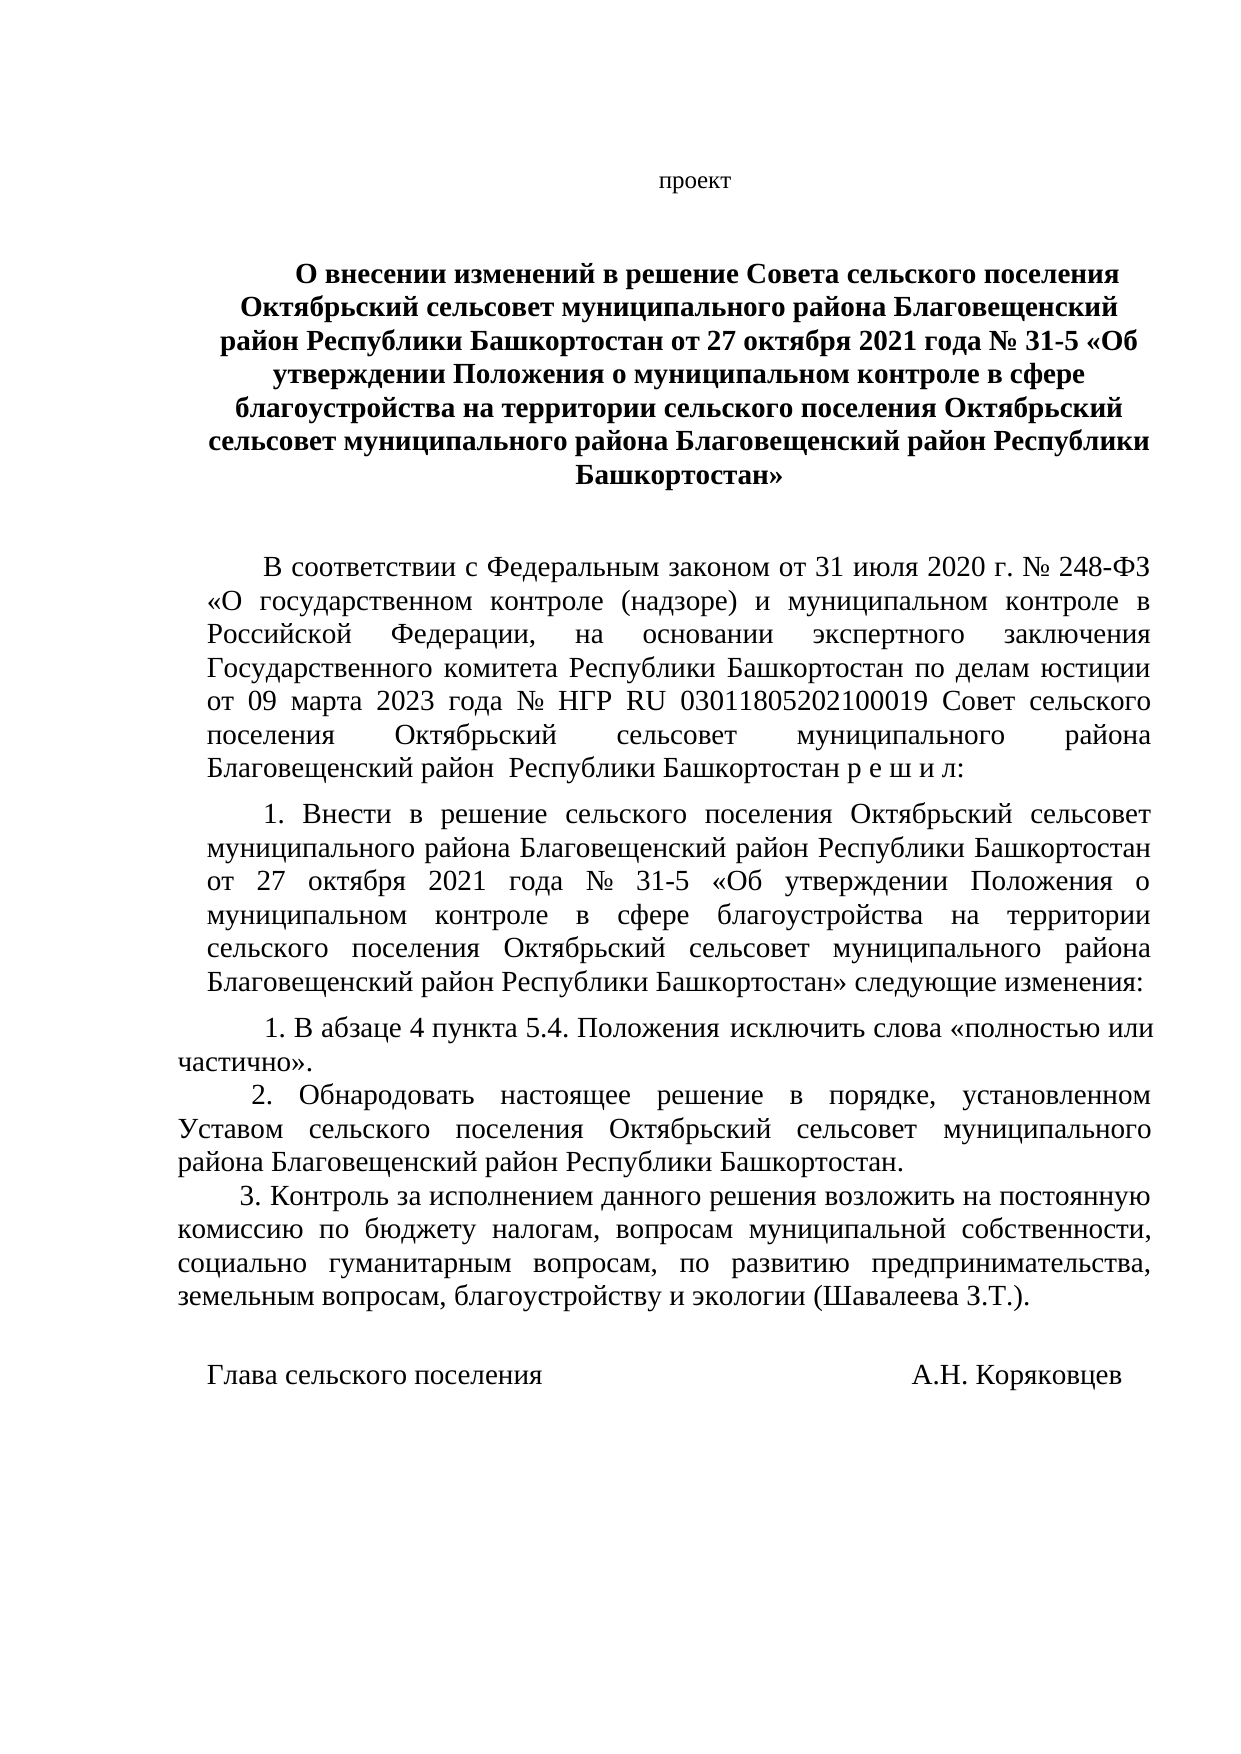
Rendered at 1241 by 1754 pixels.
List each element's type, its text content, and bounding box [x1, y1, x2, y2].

text 1. Внести в решение сельского поселения Октябрьский сельсовет муниципального района Благовещенский район Республики Башкортостан от 27 октября 2021 года № 31-5 «Об утверждении Положения о муниципальном контроле в сфере благоустройства на территории сельского поселения Октябрьский сельсовет муниципального района Благовещенский район Республики Башкортостан» следующие изменения: [207, 796, 1152, 998]
text О внесении изменений в решение Совета сельского поселения Октябрьский сельсовет муниципального района Благовещенский район Республики Башкортостан от 27 октября 2021 года № 31-5 «Об утверждении Положения о муниципальном контроле в сфере благоустройства на территории сельского поселения Октябрьский сельсовет муниципального района Благовещенский район Республики Башкортостан» [207, 256, 1152, 491]
text В соответствии с Федеральным законом от 31 июля 2020 г. № 248-ФЗ «О государственном контроле (надзоре) и муниципальном контроле в Российской Федерации, на основании экспертного заключения Государственного комитета Республики Башкортостан по делам юстиции от 09 марта 2023 года № HГР RU 03011805202100019 Совет сельского поселения Октябрьский сельсовет муниципального района Благовещенский район Республики Башкортостан р е ш и л: [207, 549, 1152, 784]
text проект [177, 165, 1152, 194]
text 2. Обнародовать настоящее решение в порядке, установленном Уставом сельского поселения Октябрьский сельсовет муниципального района Благовещенский район Республики Башкортостан. [177, 1077, 1152, 1178]
text 1. В абзаце 4 пункта 5.4. Положения исключить слова «полностью или частично». [177, 1010, 1154, 1077]
text 3. Контроль за исполнением данного решения возложить на постоянную комиссию по бюджету налогам, вопросам муниципальной собственности, социально гуманитарным вопросам, по развитию предпринимательства, земельным вопросам, благоустройству и экологии (Шавалеева З.Т.). [177, 1178, 1152, 1312]
text Глава сельского поселения А.Н. Коряковцев [207, 1357, 1152, 1391]
